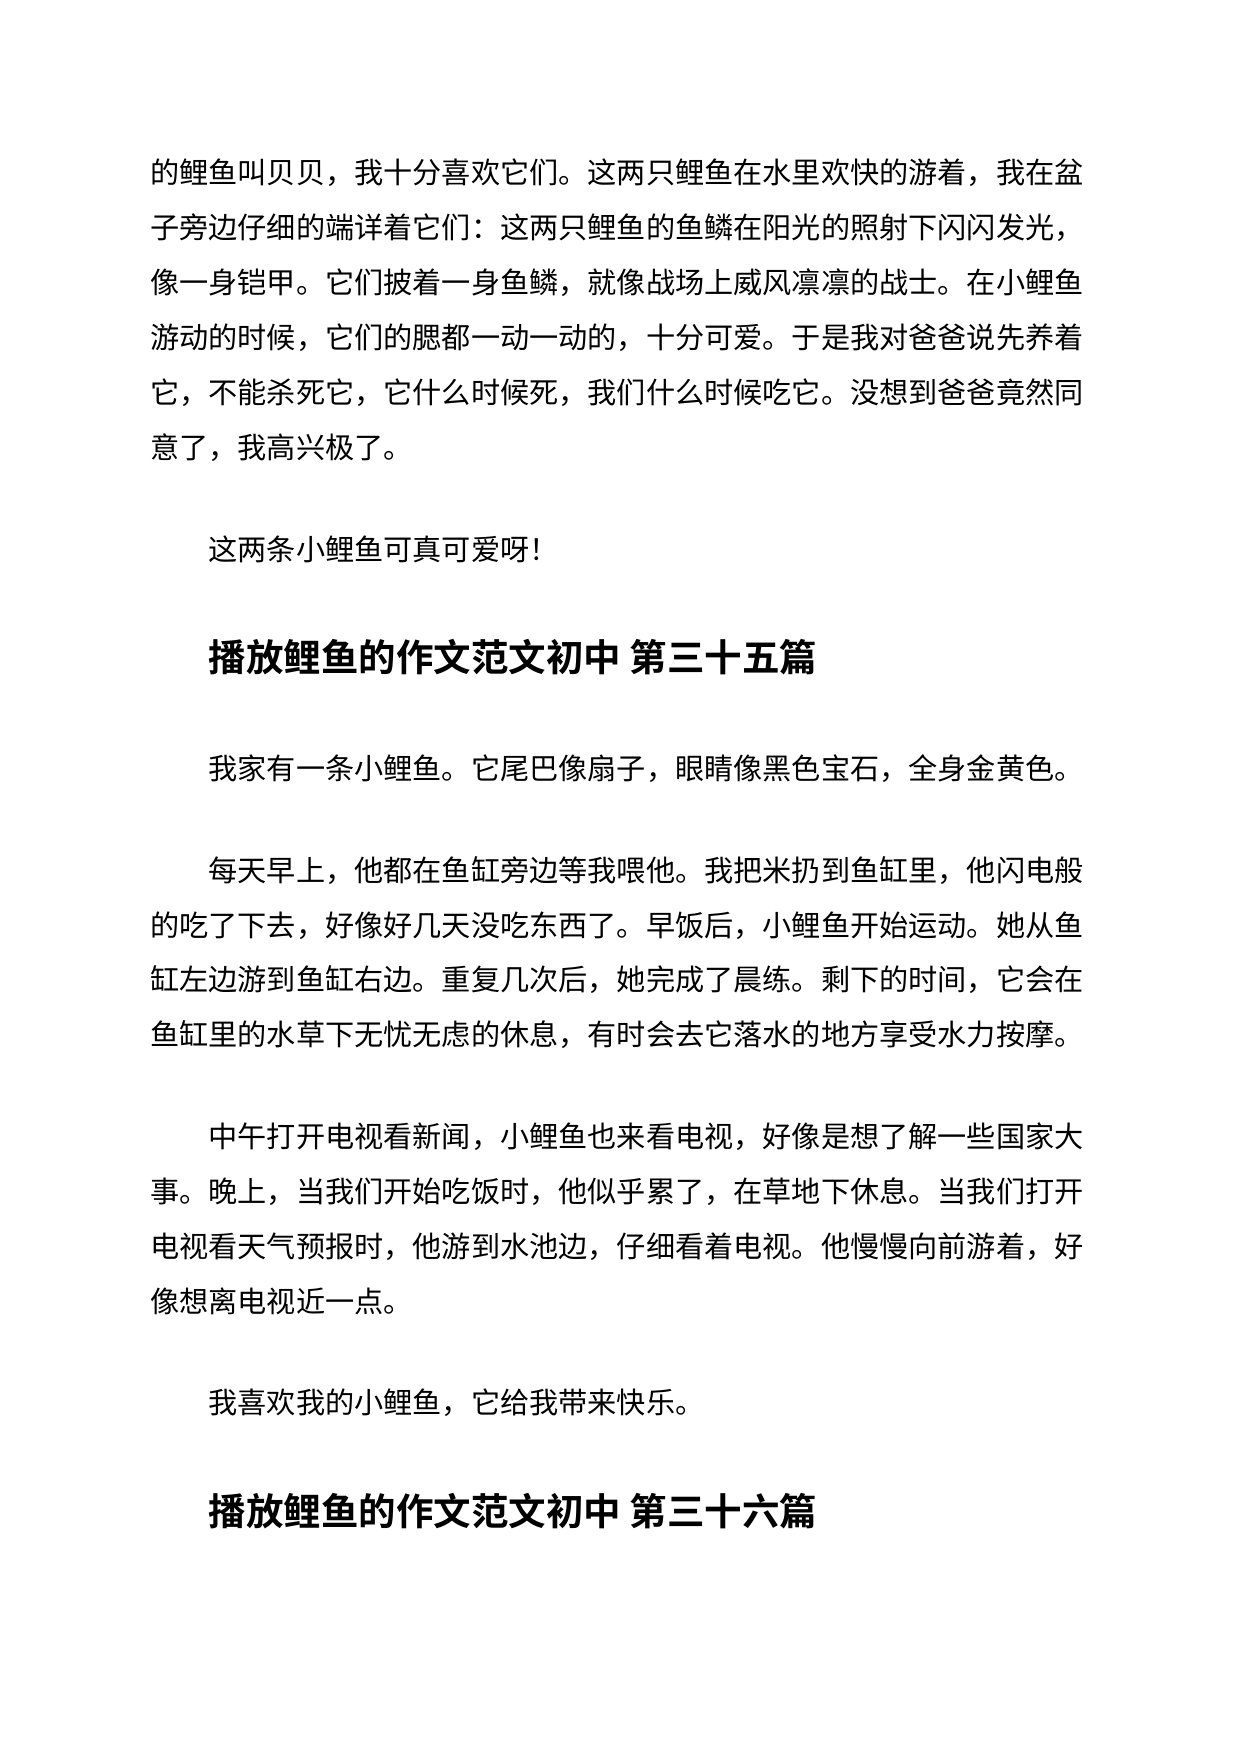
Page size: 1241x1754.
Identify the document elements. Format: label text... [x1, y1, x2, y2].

text 每天早上，他都在鱼缸旁边等我喂他。我把米扔到鱼缸里，他闪电般的吃了下去，好像好几天没吃东西了。早饭后，小鲤鱼开始运动。她从鱼缸左边游到鱼缸右边。重复几次后，她完成了晨练。剩下的时间，它会在鱼缸里的水草下无忧无虑的休息，有时会去它落水的地方享受水力按摩。 [150, 847, 1090, 1054]
text 我家有一条小鲤鱼。它尾巴像扇子，眼睛像黑色宝石，全身金黄色。 [150, 745, 1090, 788]
text 这两条小鲤鱼可真可爱呀！ [150, 526, 1090, 568]
text 播放鲤鱼的作文范文初中 第三十五篇 [150, 628, 1090, 682]
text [150, 150, 1090, 467]
text 中午打开电视看新闻，小鲤鱼也来看电视，好像是想了解一些国家大事。晚上，当我们开始吃饭时，他似乎累了，在草地下休息。当我们打开电视看天气预报时，他游到水池边，仔细看着电视。他慢慢向前游着，好像想离电视近一点。 [150, 1114, 1090, 1321]
text 播放鲤鱼的作文范文初中 第三十六篇 [150, 1482, 1090, 1536]
text 我喜欢我的小鲤鱼，它给我带来快乐。 [150, 1380, 1090, 1422]
